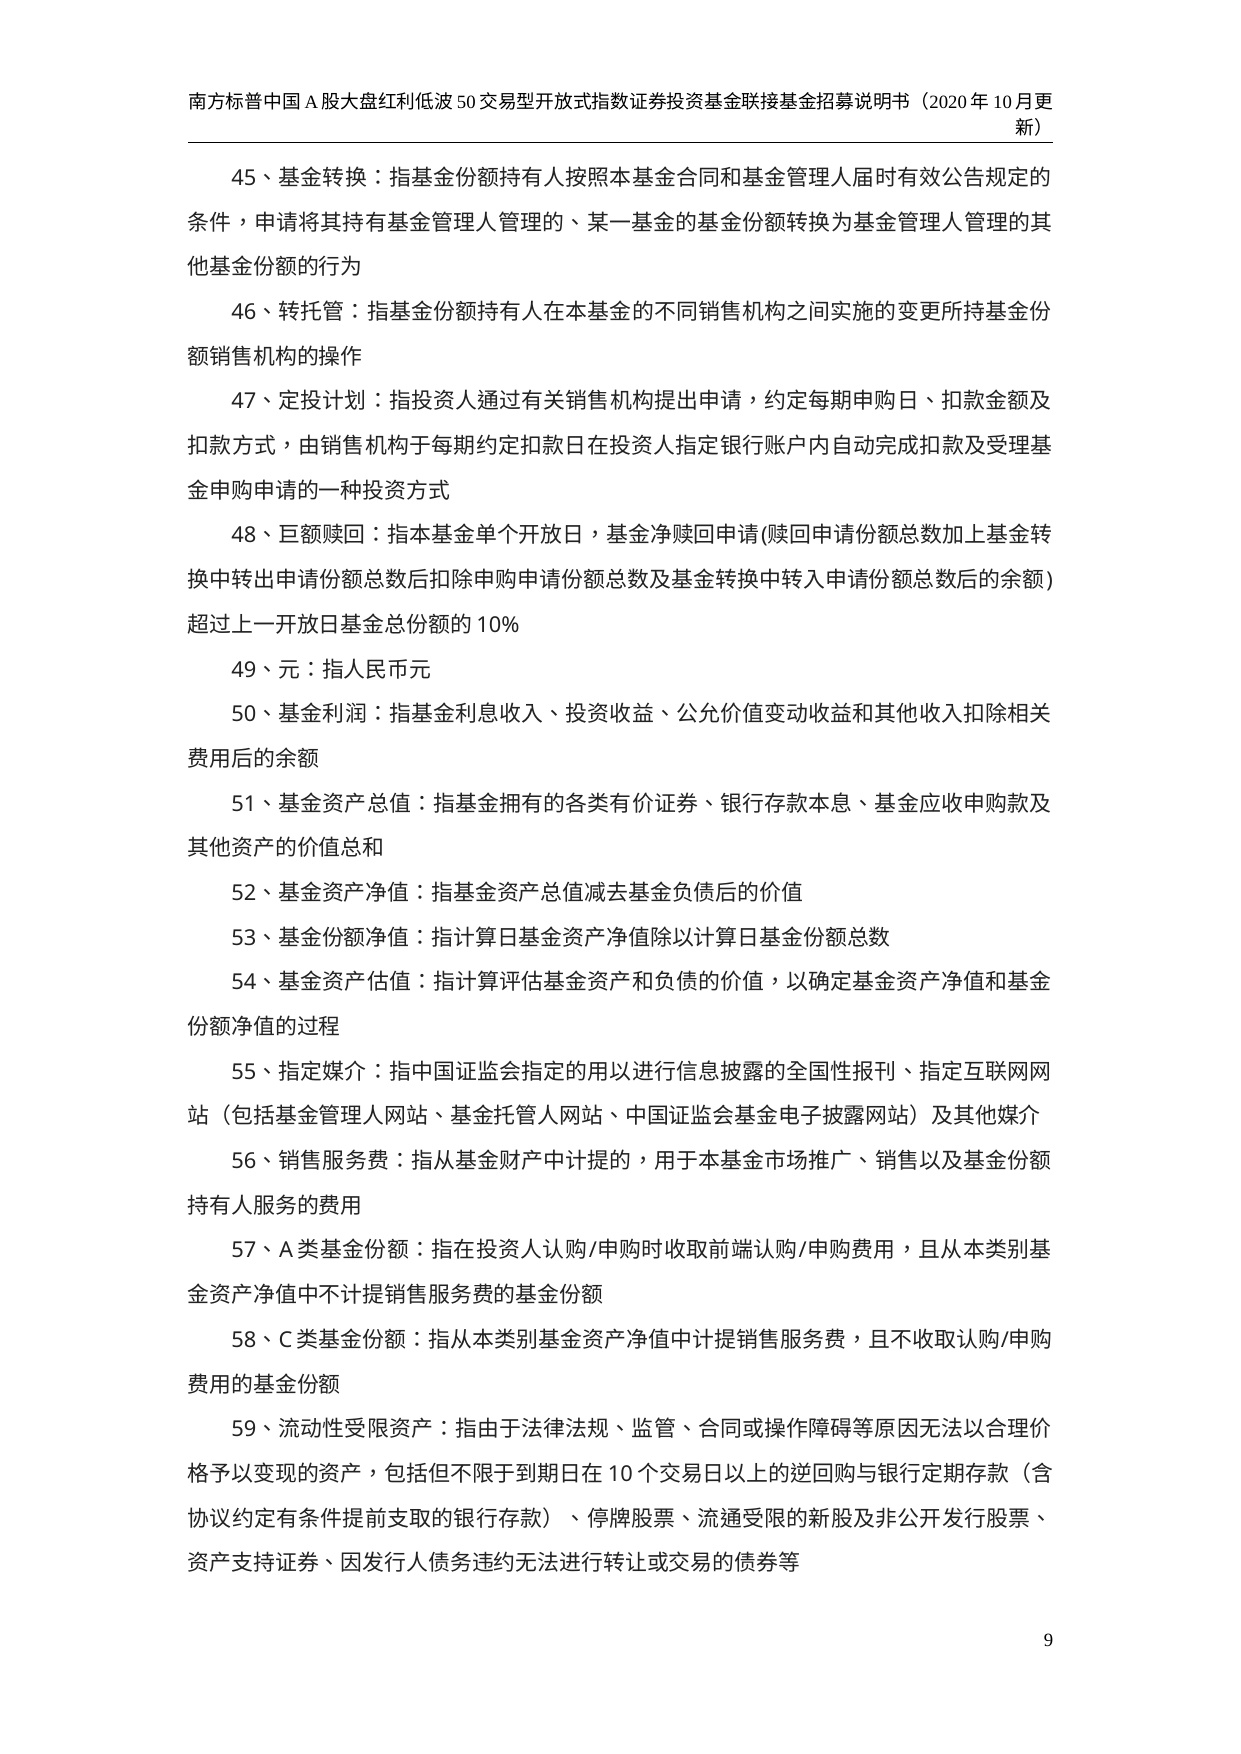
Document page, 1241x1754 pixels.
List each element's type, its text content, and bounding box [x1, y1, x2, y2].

text 59、流动性受限资产：指由于法律法规、监管、合同或操作障碍等原因无法以合理价格予以变现的资产，包括但不限于到期日在10个交易日以上的逆回购与银行定期存款（含协议约定有条件提前支取的银行存款）、停牌股票、流通受限的新股及非公开发行股票、资产支持证券、因发行人债务违约无法进行转让或交易的债券等 [187, 1413, 1053, 1577]
text 48、巨额赎回：指本基金单个开放日，基金净赎回申请(赎回申请份额总数加上基金转换中转出申请份额总数后扣除申购申请份额总数及基金转换中转入申请份额总数后的余额)超过上一开放日基金总份额的10% [187, 519, 1053, 639]
text 50、基金利润：指基金利息收入、投资收益、公允价值变动收益和其他收入扣除相关费用后的余额 [187, 698, 1053, 773]
text 57、A类基金份额：指在投资人认购/申购时收取前端认购/申购费用，且从本类别基金资产净值中不计提销售服务费的基金份额 [187, 1234, 1053, 1309]
text 52、基金资产净值：指基金资产总值减去基金负债后的价值 [187, 877, 1053, 907]
text 58、C类基金份额：指从本类别基金资产净值中计提销售服务费，且不收取认购/申购费用的基金份额 [187, 1324, 1053, 1398]
text 54、基金资产估值：指计算评估基金资产和负债的价值，以确定基金资产净值和基金份额净值的过程 [187, 966, 1053, 1041]
text 45、基金转换：指基金份额持有人按照本基金合同和基金管理人届时有效公告规定的条件，申请将其持有基金管理人管理的、某一基金的基金份额转换为基金管理人管理的其他基金份额的行为 [187, 162, 1053, 281]
text 51、基金资产总值：指基金拥有的各类有价证券、银行存款本息、基金应收申购款及其他资产的价值总和 [187, 788, 1053, 862]
text 53、基金份额净值：指计算日基金资产净值除以计算日基金份额总数 [187, 922, 1053, 951]
text 55、指定媒介：指中国证监会指定的用以进行信息披露的全国性报刊、指定互联网网站（包括基金管理人网站、基金托管人网站、中国证监会基金电子披露网站）及其他媒介 [187, 1056, 1053, 1130]
text 46、转托管：指基金份额持有人在本基金的不同销售机构之间实施的变更所持基金份额销售机构的操作 [187, 296, 1053, 371]
text 49、元：指人民币元 [187, 653, 1053, 683]
text 56、销售服务费：指从基金财产中计提的，用于本基金市场推广、销售以及基金份额持有人服务的费用 [187, 1145, 1053, 1219]
text 47、定投计划：指投资人通过有关销售机构提出申请，约定每期申购日、扣款金额及扣款方式，由销售机构于每期约定扣款日在投资人指定银行账户内自动完成扣款及受理基金申购申请的一种投资方式 [187, 385, 1053, 504]
